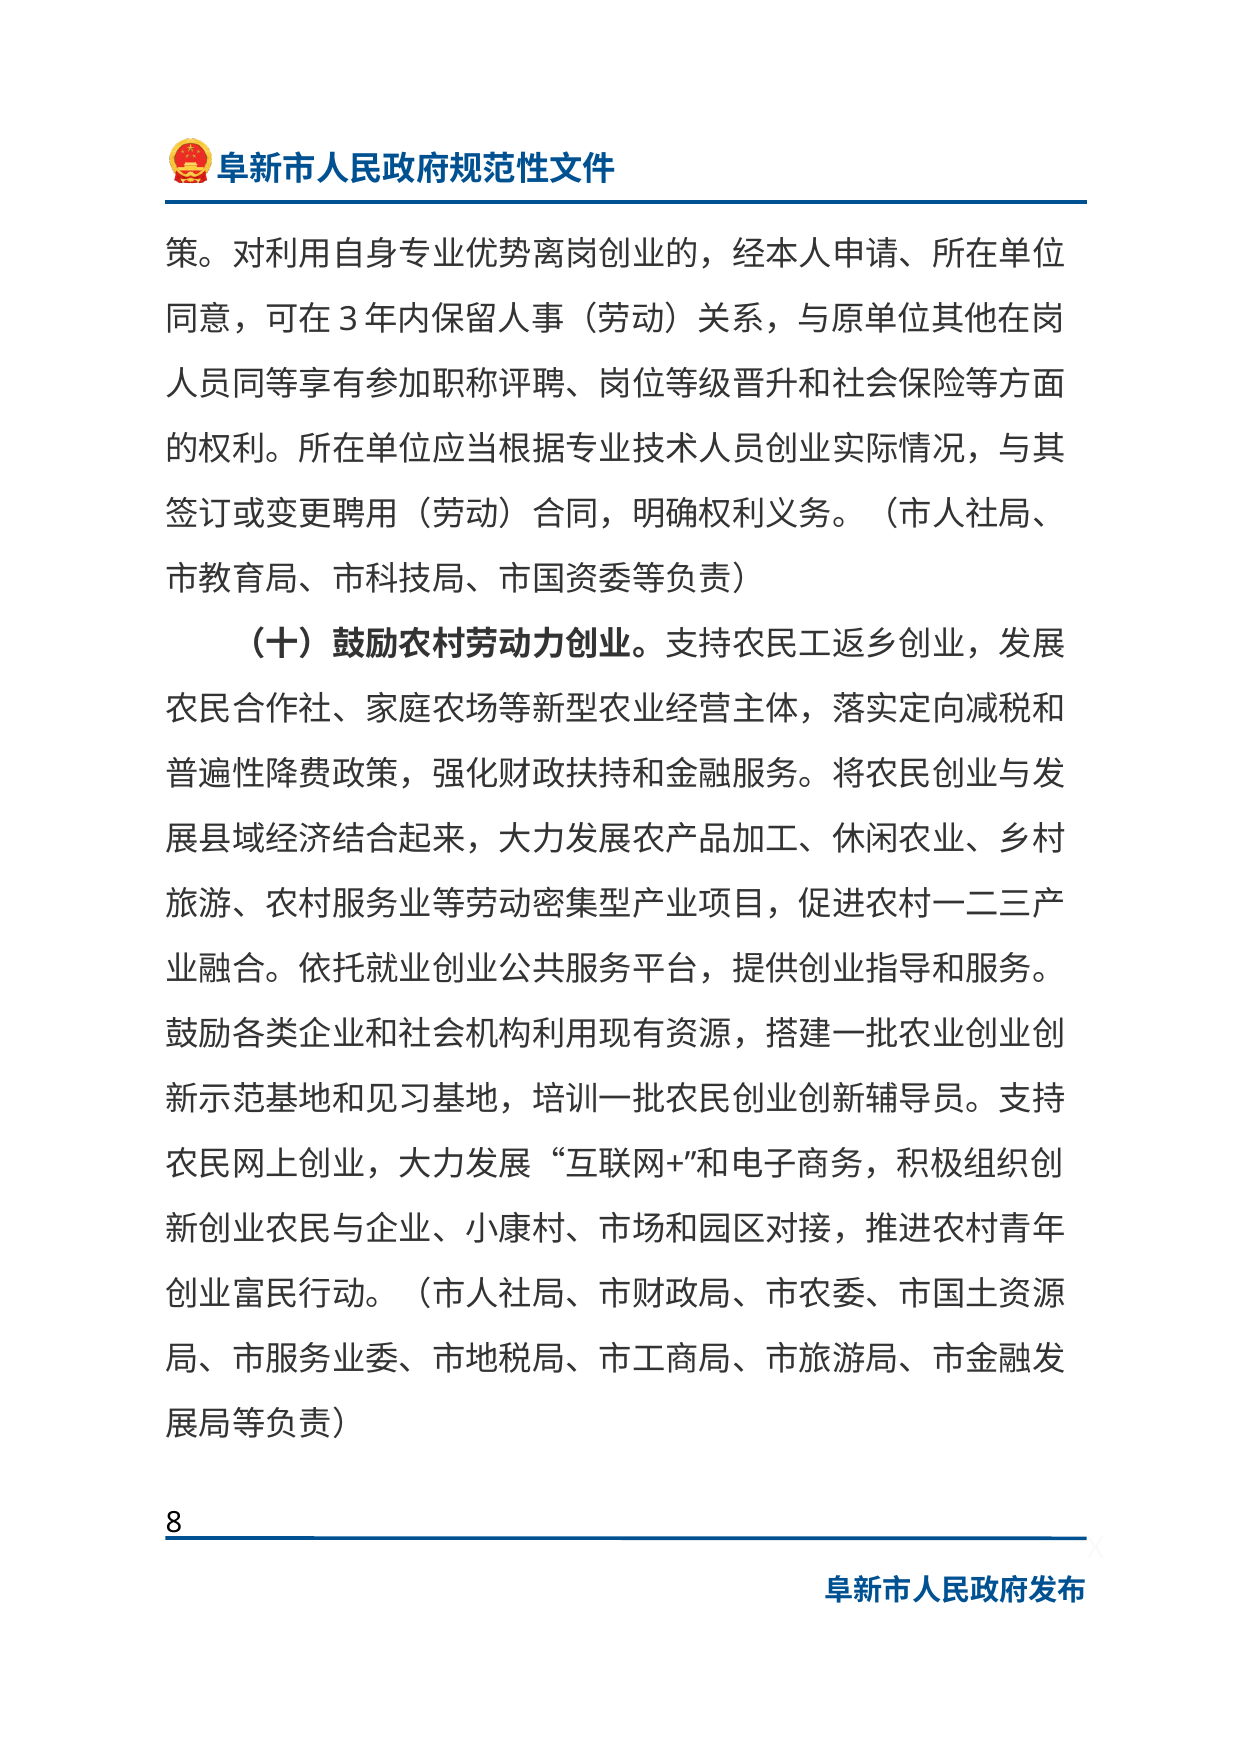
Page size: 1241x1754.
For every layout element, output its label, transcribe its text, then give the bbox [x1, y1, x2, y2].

text （十）鼓励农村劳动力创业。支持农民工返乡创业，发展农民合作社、家庭农场等新型农业经营主体，落实定向减税和普遍性降费政策，强化财政扶持和金融服务。将农民创业与发展县域经济结合起来，大力发展农产品加工、休闲农业、乡村旅游、农村服务业等劳动密集型产业项目，促进农村一二三产业融合。依托就业创业公共服务平台，提供创业指导和服务。鼓励各类企业和社会机构利用现有资源，搭建一批农业创业创新示范基地和见习基地，培训一批农民创业创新辅导员。支持农民网上创业，大力发展“互联网+”和电子商务，积极组织创新创业农民与企业、小康村、市场和园区对接，推进农村青年创业富民行动。（市人社局、市财政局、市农委、市国土资源局、市服务业委、市地税局、市工商局、市旅游局、市金融发展局等负责） [165, 609, 1087, 1454]
picture [165, 136, 216, 187]
